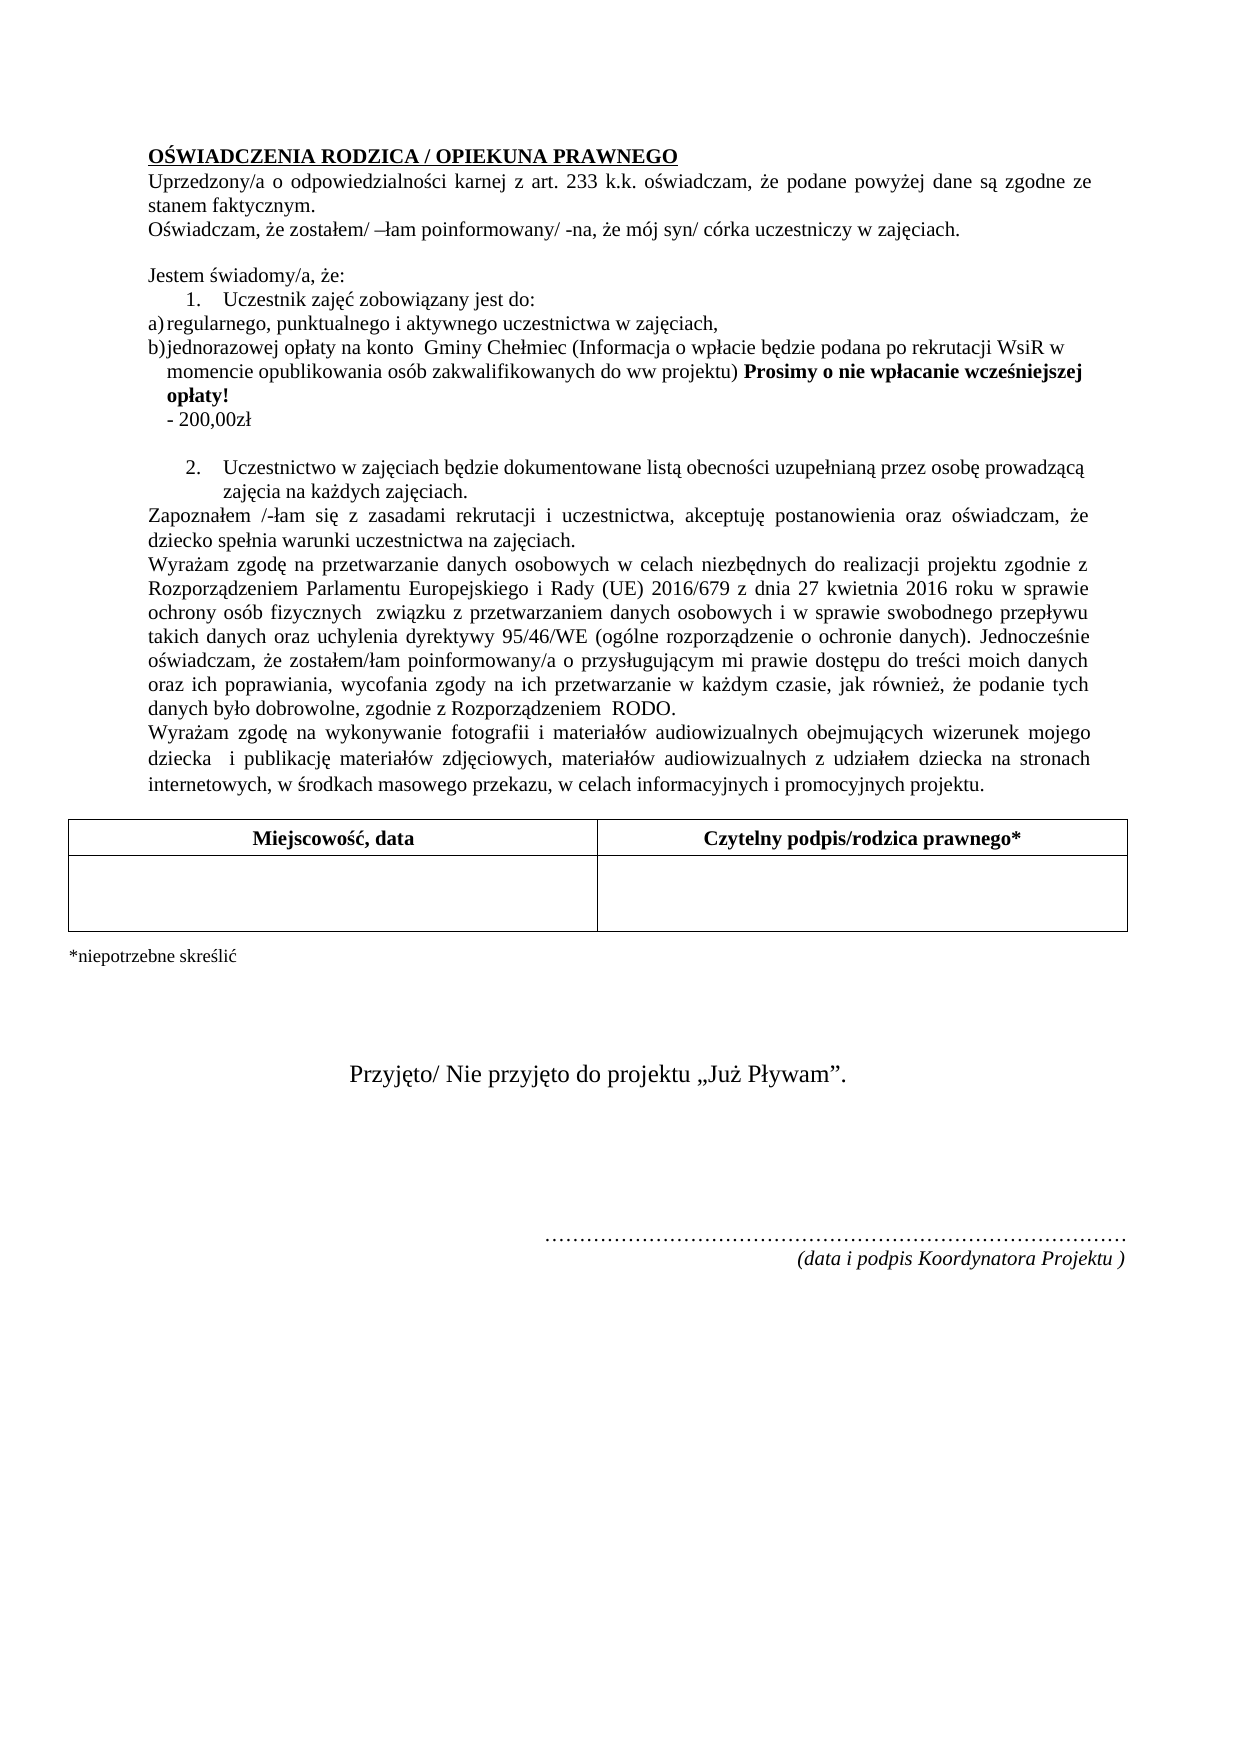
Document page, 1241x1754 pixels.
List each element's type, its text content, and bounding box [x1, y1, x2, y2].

table_cell [69, 856, 597, 931]
list Uczestnik zajęć zobowiązany jest do: [185, 287, 1127, 311]
text Wyrażam zgodę na wykonywanie fotografii i materiałów audiowizualnych obejmujących wizerunek mojego dziecka i publikację materiałów zdjęciowych, materiałów audiowizualnych z udziałem dziecka na stronach internetowych, w środkach masowego przekazu, w celach informacyjnych i promocyjnych projektu. [148, 720, 1092, 796]
text (data i podpis Koordynatora Projektu ) [69, 1246, 1127, 1270]
list jednorazowej opłaty na konto Gminy Chełmiec (Informacja o wpłacie będzie podana po rekrutacji WsiR w momencie opublikowania osób zakwalifikowanych do ww projektu) Prosimy o nie wpłacanie wcześniejszej opłaty! [148, 335, 1127, 407]
text Wyrażam zgodę na przetwarzanie danych osobowych w celach niezbędnych do realizacji projektu zgodnie z Rozporządzeniem Parlamentu Europejskiego i Rady (UE) 2016/679 z dnia 27 kwietnia 2016 roku w sprawie ochrony osób fizycznych związku z przetwarzaniem danych osobowych i w sprawie swobodnego przepływu takich danych oraz uchylenia dyrektywy 95/46/WE (ogólne rozporządzenie o ochronie danych). Jednocześnie oświadczam, że zostałem/łam poinformowany/a o przysługującym mi prawie dostępu do treści moich danych oraz ich poprawiania, wycofania zgody na ich przetwarzanie w każdym czasie, jak również, że podanie tych danych było dobrowolne, zgodnie z Rozporządzeniem RODO. [148, 552, 1089, 720]
text Przyjęto/ Nie przyjęto do projektu „Już Pływam”. [69, 1059, 1127, 1088]
list - 200,00zł [167, 407, 1127, 431]
text Oświadczam, że zostałem/ –łam poinformowany/ -na, że mój syn/ córka uczestniczy w zajęciach. [148, 217, 1127, 241]
text Jestem świadomy/a, że: [148, 263, 1127, 287]
list Uczestnictwo w zajęciach będzie dokumentowane listą obecności uzupełnianą przez osobę prowadzącą zajęcia na każdych zajęciach. [185, 455, 1127, 503]
text Zapoznałem /-łam się z zasadami rekrutacji i uczestnictwa, akceptuję postanowienia oraz oświadczam, że dziecko spełnia warunki uczestnictwa na zajęciach. [148, 503, 1089, 552]
text *niepotrzebne skreślić [69, 932, 1127, 970]
table_header Czytelny podpis/rodzica prawnego* [598, 820, 1127, 855]
text OŚWIADCZENIA RODZICA / OPIEKUNA PRAWNEGO [148, 144, 1127, 168]
table_cell [598, 856, 1127, 931]
text Uprzedzony/a o odpowiedzialności karnej z art. 233 k.k. oświadczam, że podane powyżej dane są zgodne ze stanem faktycznym. [148, 169, 1094, 217]
text ………………………………………………………………………… [69, 1222, 1127, 1246]
table_header Miejscowość, data [69, 820, 597, 855]
list regularnego, punktualnego i aktywnego uczestnictwa w zajęciach, [148, 311, 1127, 335]
